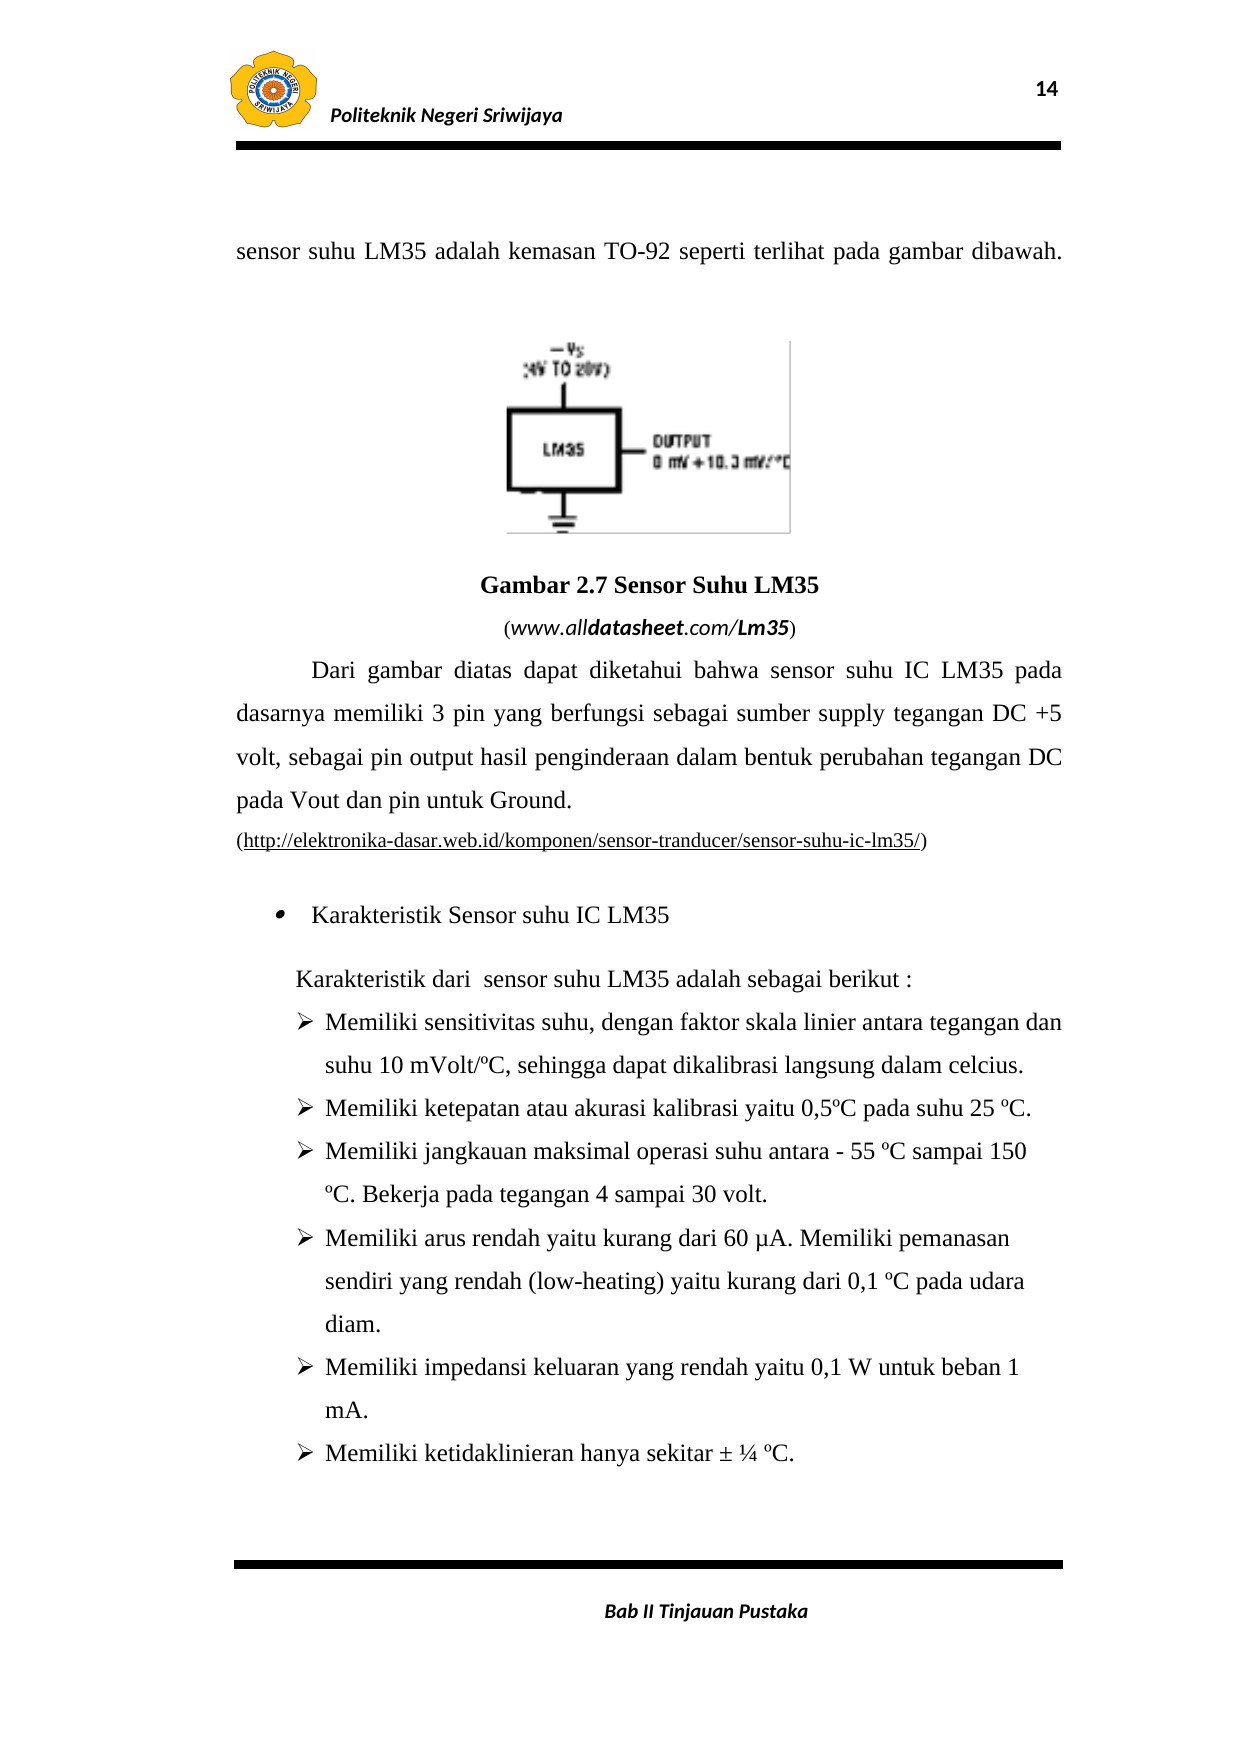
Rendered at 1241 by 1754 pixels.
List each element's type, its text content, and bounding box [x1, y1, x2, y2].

list Karakteristik Sensor suhu IC LM35 [274, 900, 1063, 929]
list Memiliki arus rendah yaitu kurang dari 60 µA. Memiliki pemanasan sendiri yang rendah (low-heating) yaitu kurang dari 0,1 ºC pada udara diam. [295, 1223, 1063, 1338]
text (http://elektronika-dasar.web.id/komponen/sensor-tranducer/sensor-suhu-ic-lm35/) [236, 828, 1063, 852]
list Memiliki sensitivitas suhu, dengan faktor skala linier antara tegangan dan suhu 10 mVolt/ºC, sehingga dapat dikalibrasi langsung dalam celcius. [295, 1007, 1063, 1079]
text Dari gambar diatas dapat diketahui bahwa sensor suhu IC LM35 pada dasarnya memiliki 3 pin yang berfungsi sebagai sumber supply tegangan DC +5 volt, sebagai pin output hasil penginderaan dalam bentuk perubahan tegangan DC pada Vout dan pin untuk Ground. [236, 655, 1063, 813]
text Karakteristik dari sensor suhu LM35 adalah sebagai berikut : [236, 964, 1063, 993]
list Memiliki ketepatan atau akurasi kalibrasi yaitu 0,5ºC pada suhu 25 ºC. [295, 1093, 1063, 1122]
list Memiliki ketidaklinieran hanya sekitar ± ¼ ºC. [295, 1438, 1063, 1467]
picture [228, 48, 319, 131]
text Gambar 2.7 Sensor Suhu LM35 [236, 570, 1063, 599]
picture [506, 341, 793, 536]
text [236, 236, 1063, 307]
list Memiliki jangkauan maksimal operasi suhu antara - 55 ºC sampai 150 ºC. Bekerja pada tegangan 4 sampai 30 volt. [295, 1136, 1063, 1208]
text (www.alldatasheet.com/Lm35) [236, 613, 1063, 641]
list Memiliki impedansi keluaran yang rendah yaitu 0,1 W untuk beban 1 mA. [295, 1352, 1063, 1424]
